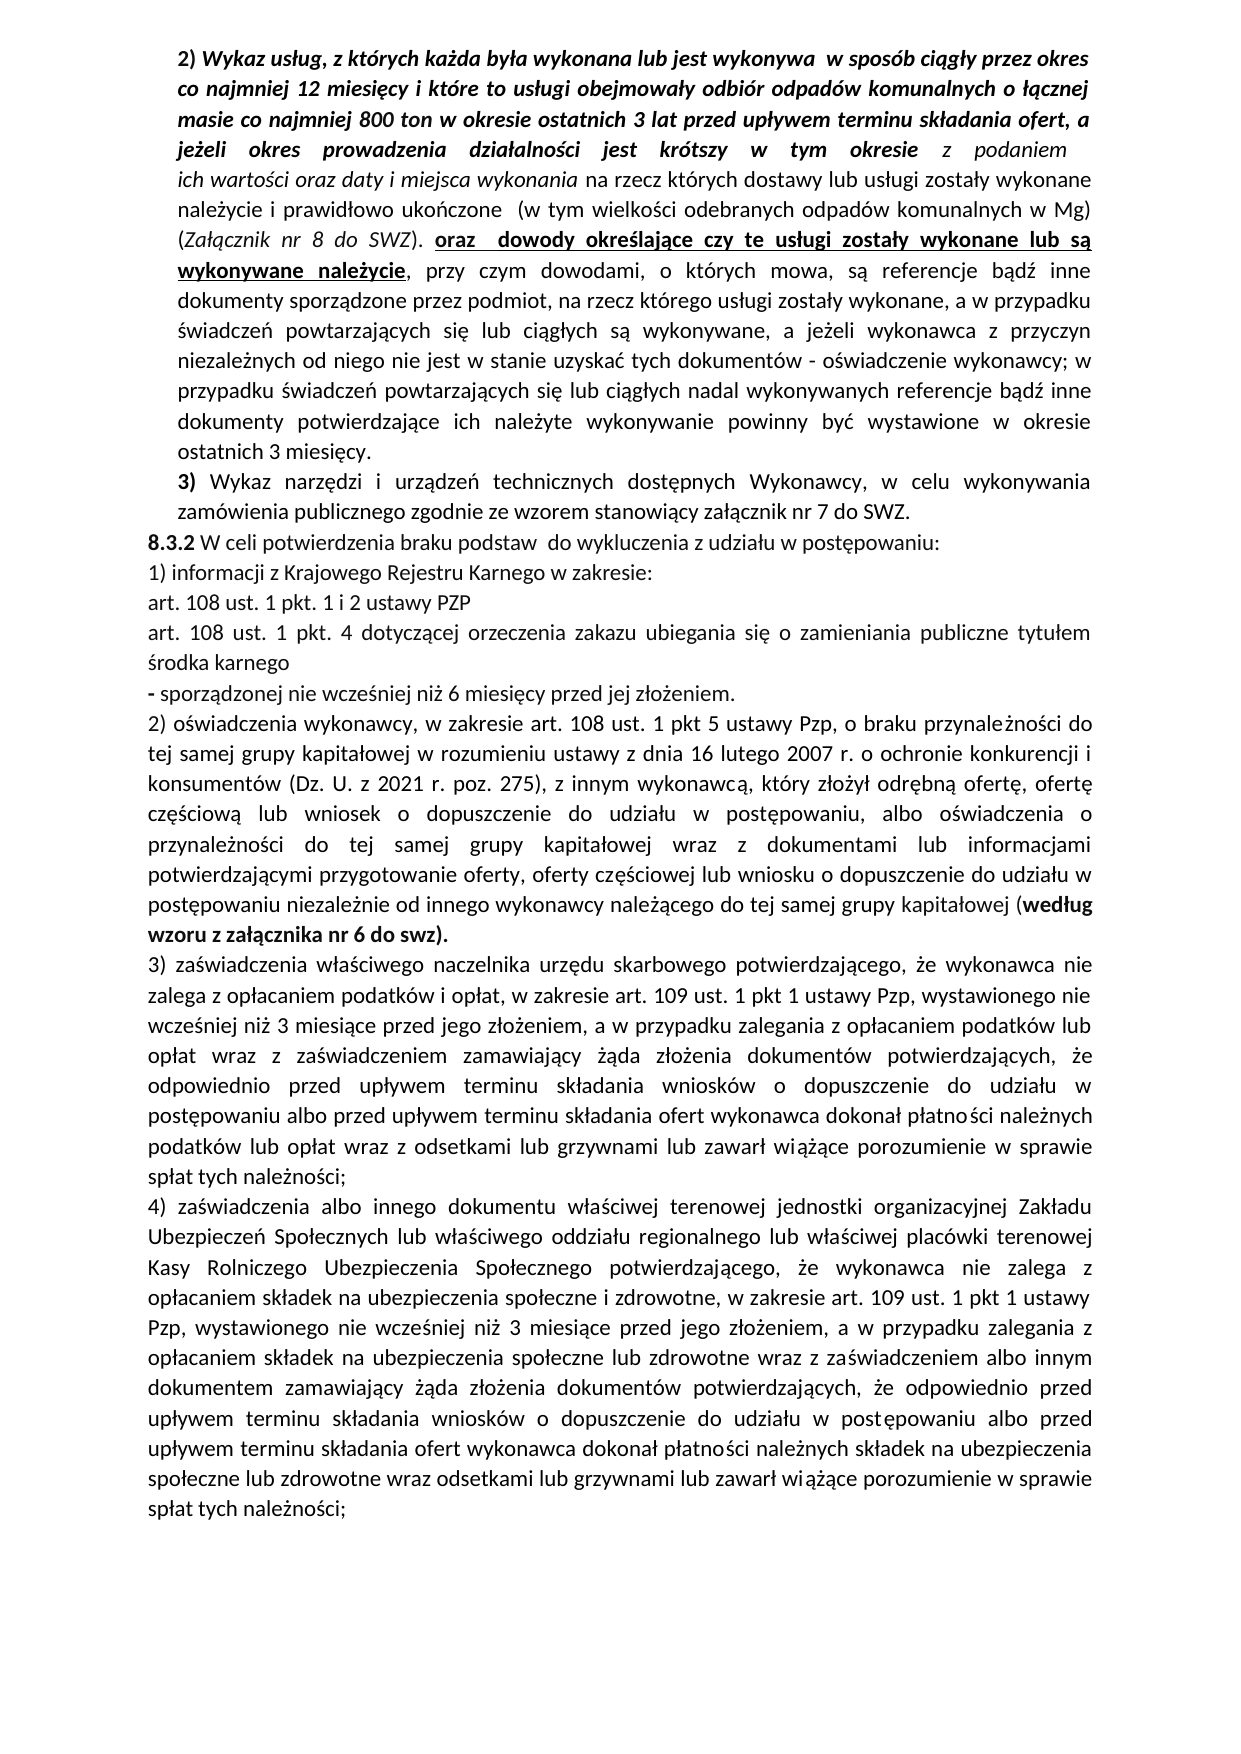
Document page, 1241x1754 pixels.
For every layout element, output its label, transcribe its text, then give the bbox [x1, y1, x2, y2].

text 3) zaświadczenia właściwego naczelnika urzędu skarbowego potwierdzającego, że wykonawca nie zalega z opłacaniem podatków i opłat, w zakresie art. 109 ust. 1 pkt 1 ustawy Pzp, wystawionego nie wcześniej niż 3 miesiące przed jego złożeniem, a w przypadku zalegania z opłacaniem podatków lub opłat wraz z zaświadczeniem zamawiający żąda złożenia dokumentów potwierdzających, że odpowiednio przed upływem terminu składania wniosków o dopuszczenie do udziału w postępowaniu albo przed upływem terminu składania ofert wykonawca dokonał płatności należnych podatków lub opłat wraz z odsetkami lub grzywnami lub zawarł wiążące porozumienie w sprawie spłat tych należności; [148, 951, 1093, 1190]
text 3) Wykaz narzędzi i urządzeń technicznych dostępnych Wykonawcy, w celu wykonywania zamówienia publicznego zgodnie ze wzorem stanowiący załącznik nr 7 do SWZ. [177, 467, 1093, 526]
text 1) informacji z Krajowego Rejestru Karnego w zakresie: [148, 558, 1093, 586]
text - sporządzonej nie wcześniej niż 6 miesięcy przed jej złożeniem. [148, 679, 1093, 707]
text art. 108 ust. 1 pkt. 1 i 2 ustawy PZP [148, 588, 1093, 616]
text 8.3.2 W celi potwierdzenia braku podstaw do wykluczenia z udziału w postępowaniu: [148, 528, 1093, 556]
text 2) oświadczenia wykonawcy, w zakresie art. 108 ust. 1 pkt 5 ustawy Pzp, o braku przynależności do tej samej grupy kapitałowej w rozumieniu ustawy z dnia 16 lutego 2007 r. o ochronie konkurencji i konsumentów (Dz. U. z 2021 r. poz. 275), z innym wykonawcą, który złożył odrębną ofertę, ofertę częściową lub wniosek o dopuszczenie do udziału w postępowaniu, albo oświadczenia o przynależności do tej samej grupy kapitałowej wraz z dokumentami lub informacjami potwierdzającymi przygotowanie oferty, oferty częściowej lub wniosku o dopuszczenie do udziału w postępowaniu niezależnie od innego wykonawcy należącego do tej samej grupy kapitałowej (według wzoru z załącznika nr 6 do swz). [148, 709, 1093, 948]
text art. 108 ust. 1 pkt. 4 dotyczącej orzeczenia zakazu ubiegania się o zamieniania publiczne tytułem środka karnego [148, 618, 1093, 677]
text 4) zaświadczenia albo innego dokumentu właściwej terenowej jednostki organizacyjnej Zakładu Ubezpieczeń Społecznych lub właściwego oddziału regionalnego lub właściwej placówki terenowej Kasy Rolniczego Ubezpieczenia Społecznego potwierdzającego, że wykonawca nie zalega z opłacaniem składek na ubezpieczenia społeczne i zdrowotne, w zakresie art. 109 ust. 1 pkt 1 ustawy Pzp, wystawionego nie wcześniej niż 3 miesiące przed jego złożeniem, a w przypadku zalegania z opłacaniem składek na ubezpieczenia społeczne lub zdrowotne wraz z zaświadczeniem albo innym dokumentem zamawiający żąda złożenia dokumentów potwierdzających, że odpowiednio przed upływem terminu składania wniosków o dopuszczenie do udziału w postępowaniu albo przed upływem terminu składania ofert wykonawca dokonał płatności należnych składek na ubezpieczenia społeczne lub zdrowotne wraz odsetkami lub grzywnami lub zawarł wiążące porozumienie w sprawie spłat tych należności; [148, 1192, 1093, 1522]
text 2) Wykaz usług, z których każda była wykonana lub jest wykonywa w sposób ciągły przez okres co najmniej 12 miesięcy i które to usługi obejmowały odbiór odpadów komunalnych o łącznej masie co najmniej 800 ton w okresie ostatnich 3 lat przed upływem terminu składania ofert, a jeżeli okres prowadzenia działalności jest krótszy w tym okresie z podaniem ich wartości oraz daty i miejsca wykonania na rzecz których dostawy lub usługi zostały wykonane należycie i prawidłowo ukończone (w tym wielkości odebranych odpadów komunalnych w Mg) (Załącznik nr 8 do SWZ). oraz dowody określające czy te usługi zostały wykonane lub są wykonywane należycie, przy czym dowodami, o których mowa, są referencje bądź inne dokumenty sporządzone przez podmiot, na rzecz którego usługi zostały wykonane, a w przypadku świadczeń powtarzających się lub ciągłych są wykonywane, a jeżeli wykonawca z przyczyn niezależnych od niego nie jest w stanie uzyskać tych dokumentów - oświadczenie wykonawcy; w przypadku świadczeń powtarzających się lub ciągłych nadal wykonywanych referencje bądź inne dokumenty potwierdzające ich należyte wykonywanie powinny być wystawione w okresie ostatnich 3 miesięcy. [177, 44, 1093, 280]
